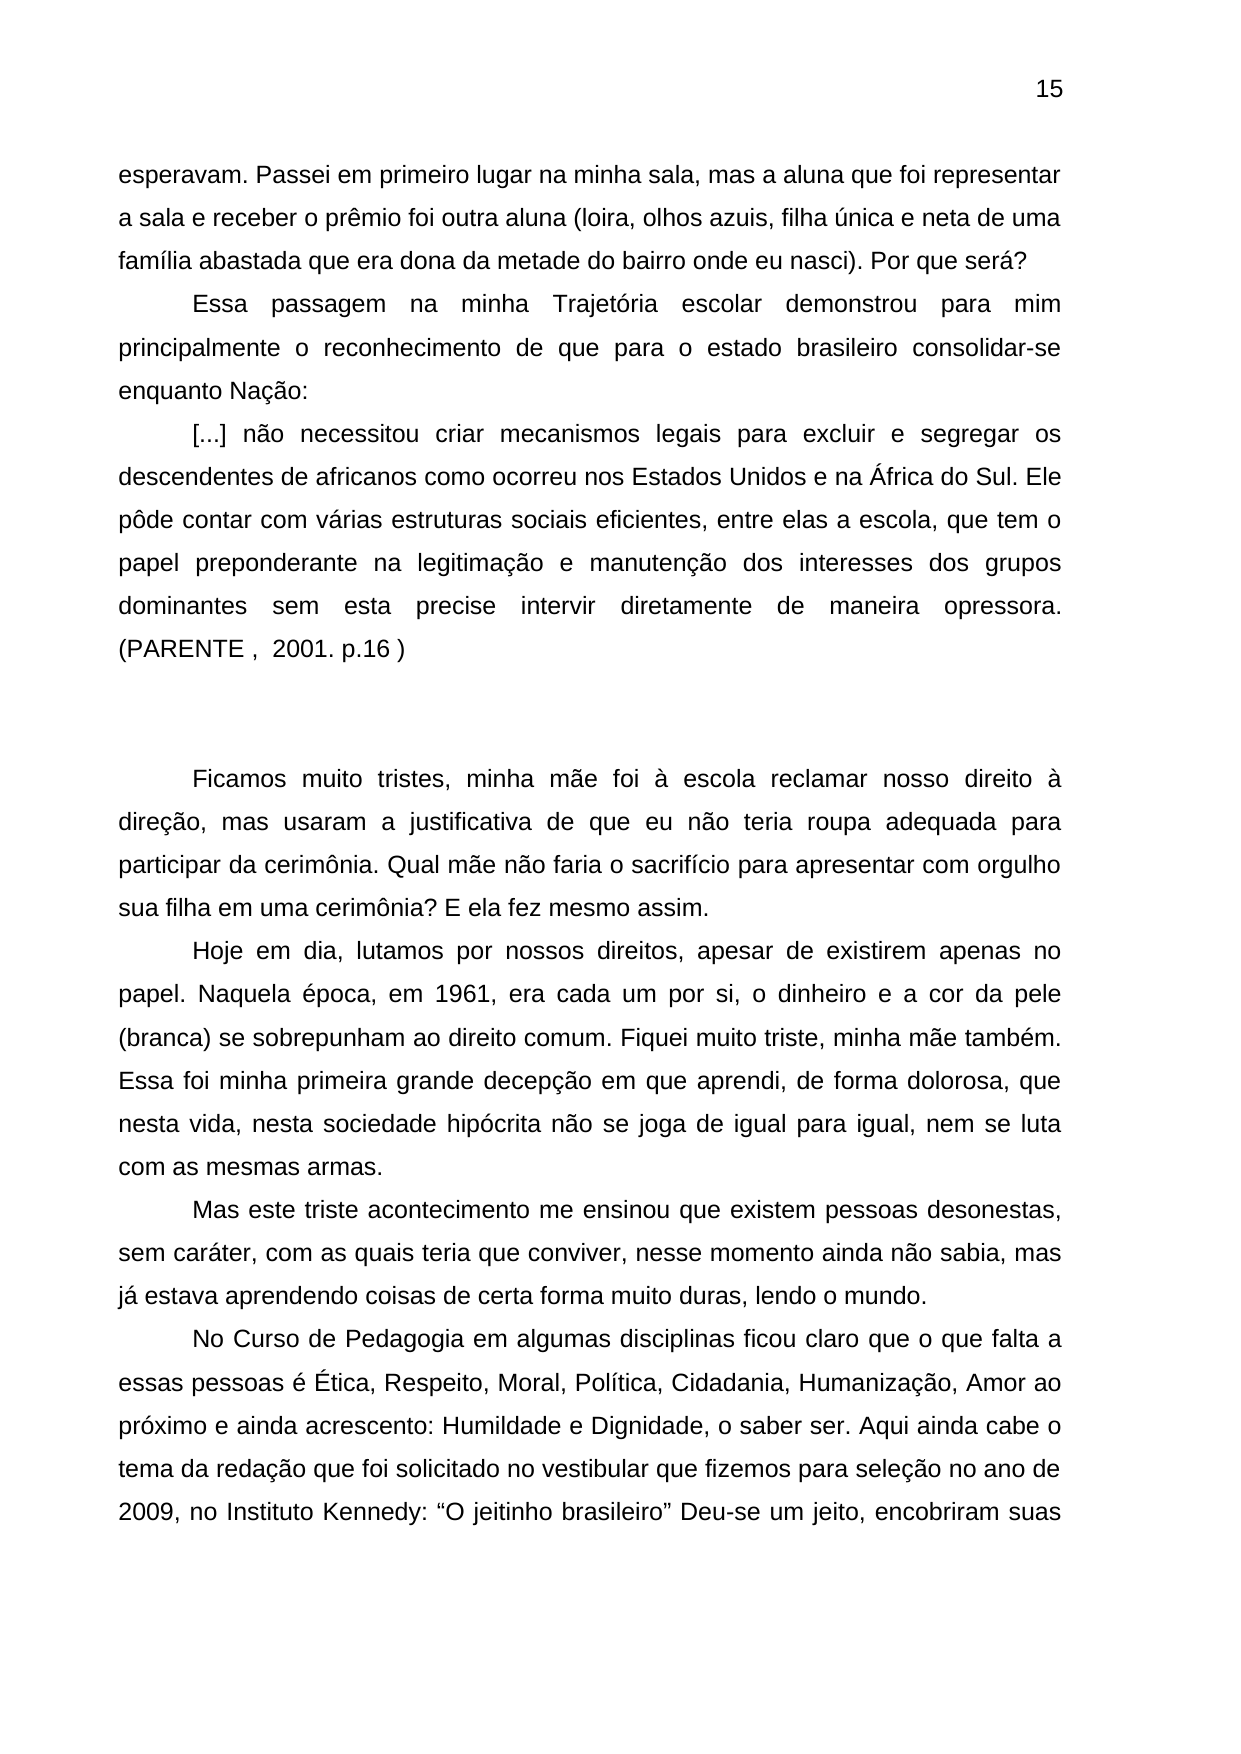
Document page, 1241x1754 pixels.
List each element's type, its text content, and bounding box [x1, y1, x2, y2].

text Ficamos muito tristes, minha mãe foi à escola reclamar nosso direito à direção, mas usaram a justificativa de que eu não teria roupa adequada para participar da cerimônia. Qual mãe não faria o sacrifício para apresentar com orgulho sua filha em uma cerimônia? E ela fez mesmo assim. [118, 764, 1063, 922]
text Hoje em dia, lutamos por nossos direitos, apesar de existirem apenas no papel. Naquela época, em 1961, era cada um por si, o dinheiro e a cor da pele (branca) se sobrepunham ao direito comum. Fiquei muito triste, minha mãe também. Essa foi minha primeira grande decepção em que aprendi, de forma dolorosa, que nesta vida, nesta sociedade hipócrita não se joga de igual para igual, nem se luta com as mesmas armas. [118, 936, 1063, 1181]
text Essa passagem na minha Trajetória escolar demonstrou para mim principalmente o reconhecimento de que para o estado brasileiro consolidar-se enquanto Nação: [118, 289, 1063, 404]
text Mas este triste acontecimento me ensinou que existem pessoas desonestas, sem caráter, com as quais teria que conviver, nesse momento ainda não sabia, mas já estava aprendendo coisas de certa forma muito duras, lendo o mundo. [118, 1195, 1063, 1310]
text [118, 1324, 1063, 1526]
text [...] não necessitou criar mecanismos legais para excluir e segregar os descendentes de africanos como ocorreu nos Estados Unidos e na África do Sul. Ele pôde contar com várias estruturas sociais eficientes, entre elas a escola, que tem o papel preponderante na legitimação e manutenção dos interesses dos grupos dominantes sem esta precise intervir diretamente de maneira opressora. (PARENTE , 2001. p.16 ) [118, 419, 1063, 663]
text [118, 160, 1063, 275]
